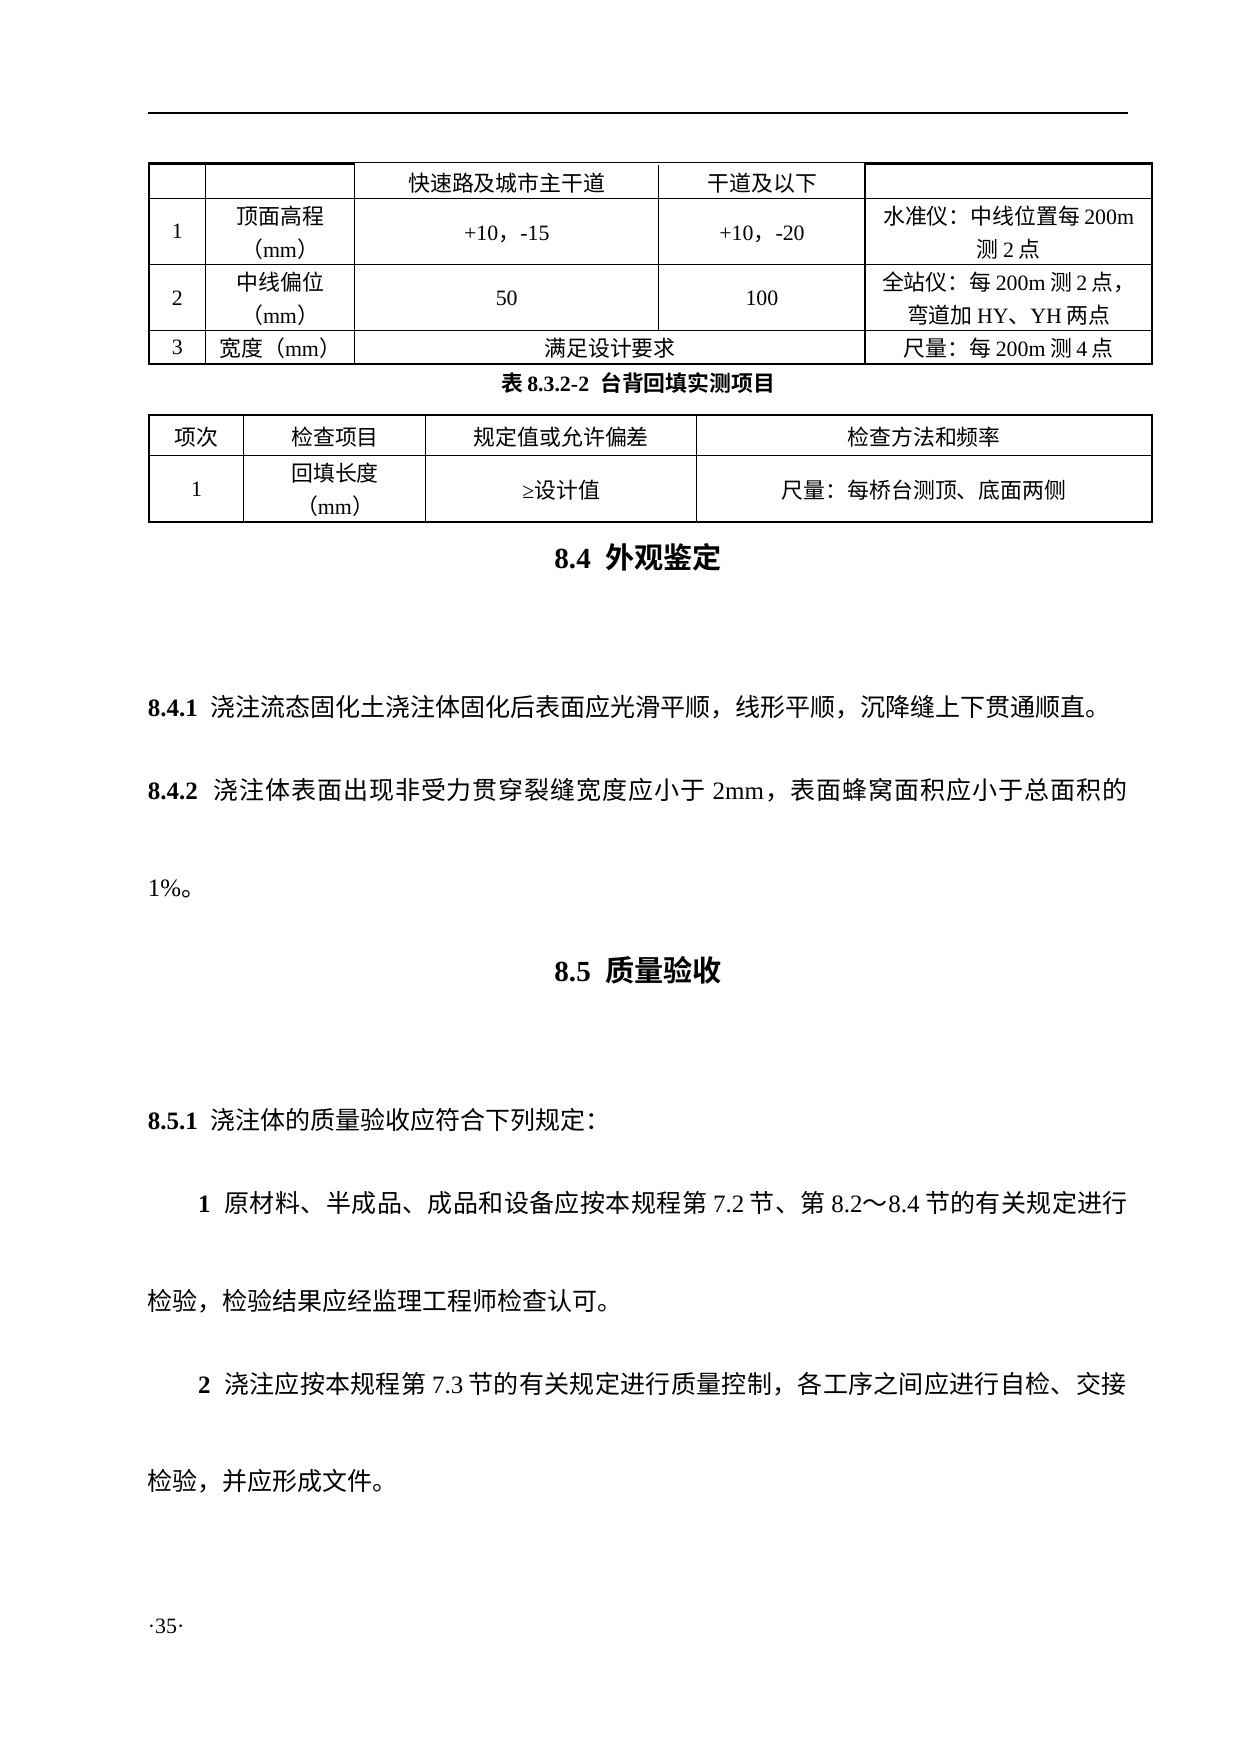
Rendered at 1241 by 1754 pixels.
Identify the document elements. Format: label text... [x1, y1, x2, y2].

table_header 规定值或允许偏差 [426, 416, 696, 455]
subtitle 外观鉴定 [148, 523, 1128, 588]
table_cell 回填长度（mm） [244, 456, 425, 521]
table_header 项次 [150, 416, 243, 455]
table_header 检查项目 [244, 416, 425, 455]
list 2 浇注应按本规程第7.3节的有关规定进行质量控制，各工序之间应进行自检、交接检验，并应形成文件。 [148, 1350, 1128, 1512]
list 8.4.2 浇注体表面出现非受力贯穿裂缝宽度应小于2mm，表面蜂窝面积应小于总面积的1%。 [148, 756, 1128, 918]
list 8.5.1 浇注体的质量验收应符合下列规定： [148, 1086, 1128, 1151]
table_cell ≥设计值 [426, 456, 696, 521]
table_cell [355, 163, 659, 198]
table_cell 满足设计要求 [355, 331, 864, 363]
table_cell +10，-20 [659, 199, 864, 264]
table_cell 中线偏位（mm） [206, 265, 354, 330]
table_cell 1 [150, 456, 243, 521]
table_cell 50 [355, 265, 658, 330]
table_cell +10，-15 [355, 199, 658, 264]
table_cell 尺量：每200m测4点 [866, 331, 1151, 363]
table_cell 顶面高程（mm） [206, 199, 354, 264]
list 8.4.1 浇注流态固化土浇注体固化后表面应光滑平顺，线形平顺，沉降缝上下贯通顺直。 [148, 673, 1128, 738]
table_cell 二级公路、城市次干道及以下 [659, 163, 864, 198]
table_cell 1 [150, 199, 205, 264]
table_cell 全站仪：每200m测2点，弯道加HY、YH两点 [866, 265, 1151, 330]
table_cell 水准仪：中线位置每200m测2点 [866, 199, 1151, 264]
text 表8.3.2-2 台背回填实测项目 [148, 365, 1128, 398]
table_cell 2 [150, 265, 205, 330]
table_cell 宽度（mm） [206, 331, 354, 363]
list 1 原材料、半成品、成品和设备应按本规程第7.2节、第8.2～8.4节的有关规定进行检验，检验结果应经监理工程师检查认可。 [148, 1169, 1128, 1332]
table_cell 100 [659, 265, 864, 330]
table_cell 尺量：每桥台测顶、底面两侧 [697, 456, 1151, 521]
table_header 检查方法和频率 [697, 416, 1151, 455]
subtitle 质量验收 [148, 936, 1128, 1001]
table_cell 3 [150, 331, 205, 363]
